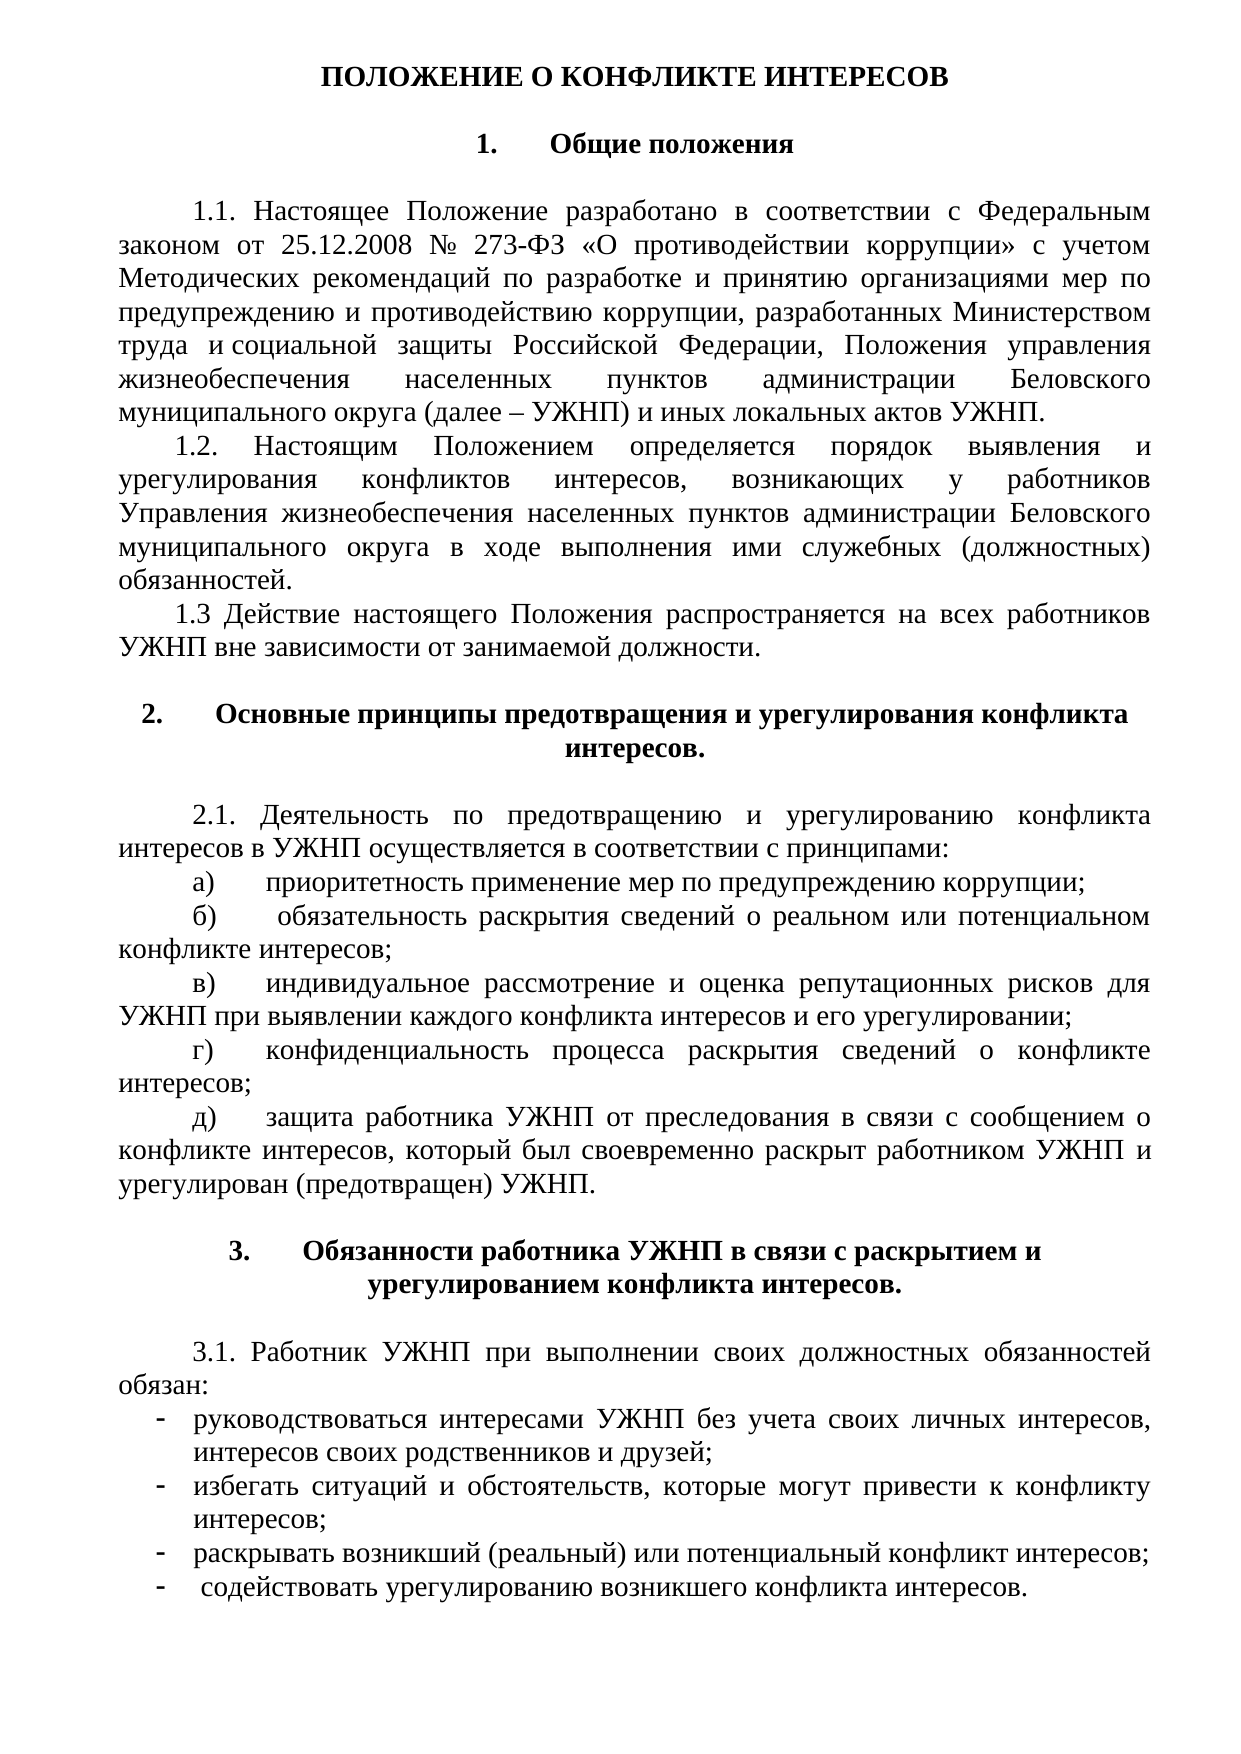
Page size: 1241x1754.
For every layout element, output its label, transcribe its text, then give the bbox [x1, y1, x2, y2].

list избегать ситуаций и обстоятельств, которые могут привести к конфликту интересов; [156, 1468, 1152, 1535]
list индивидуальное рассмотрение и оценка репутационных рисков для УЖНП при выявлении каждого конфликта интересов и его урегулировании; [118, 965, 1152, 1032]
text ПОЛОЖЕНИЕ О КОНФЛИКТЕ ИНТЕРЕСОВ [118, 59, 1152, 93]
list Основные принципы предотвращения и урегулирования конфликта интересов. [118, 696, 1152, 763]
list Обязанности работника УЖНП в связи с раскрытием и урегулированием конфликта интересов. [118, 1233, 1152, 1300]
list конфиденциальность процесса раскрытия сведений о конфликте интересов; [118, 1032, 1152, 1099]
list защита работника УЖНП от преследования в связи с сообщением о конфликте интересов, который был своевременно раскрыт работником УЖНП и урегулирован (предотвращен) УЖНП. [118, 1099, 1152, 1199]
text 1.3 Действие настоящего Положения распространяется на всех работников УЖНП вне зависимости от занимаемой должности. [118, 596, 1152, 663]
text 1.2. Настоящим Положением определяется порядок выявления и урегулирования конфликтов интересов, возникающих у работников Управления жизнеобеспечения населенных пунктов администрации Беловского муниципального округа в ходе выполнения ими служебных (должностных) обязанностей. [118, 428, 1152, 596]
list обязательность раскрытия сведений о реальном или потенциальном конфликте интересов; [118, 898, 1152, 965]
list руководствоваться интересами УЖНП без учета своих личных интересов, интересов своих родственников и друзей; [156, 1401, 1152, 1468]
list приоритетность применение мер по предупреждению коррупции; [118, 864, 1152, 898]
text 1.1. Настоящее Положение разработано в соответствии с Федеральным законом от 25.12.2008 № 273-ФЗ «О противодействии коррупции» с учетом Методических рекомендаций по разработке и принятию организациями мер по предупреждению и противодействию коррупции, разработанных Министерством труда и социальной защиты Российской Федерации, Положения управления жизнеобеспечения населенных пунктов администрации Беловского муниципального округа (далее – УЖНП) и иных локальных актов УЖНП. [118, 193, 1152, 428]
list раскрывать возникший (реальный) или потенциальный конфликт интересов; [156, 1535, 1152, 1569]
list Общие положения [118, 126, 1152, 160]
list содействовать урегулированию возникшего конфликта интересов. [156, 1569, 1152, 1602]
text 3.1. Работник УЖНП при выполнении своих должностных обязанностей обязан: [118, 1334, 1152, 1401]
text 2.1. Деятельность по предотвращению и урегулированию конфликта интересов в УЖНП осуществляется в соответствии с принципами: [118, 797, 1152, 864]
